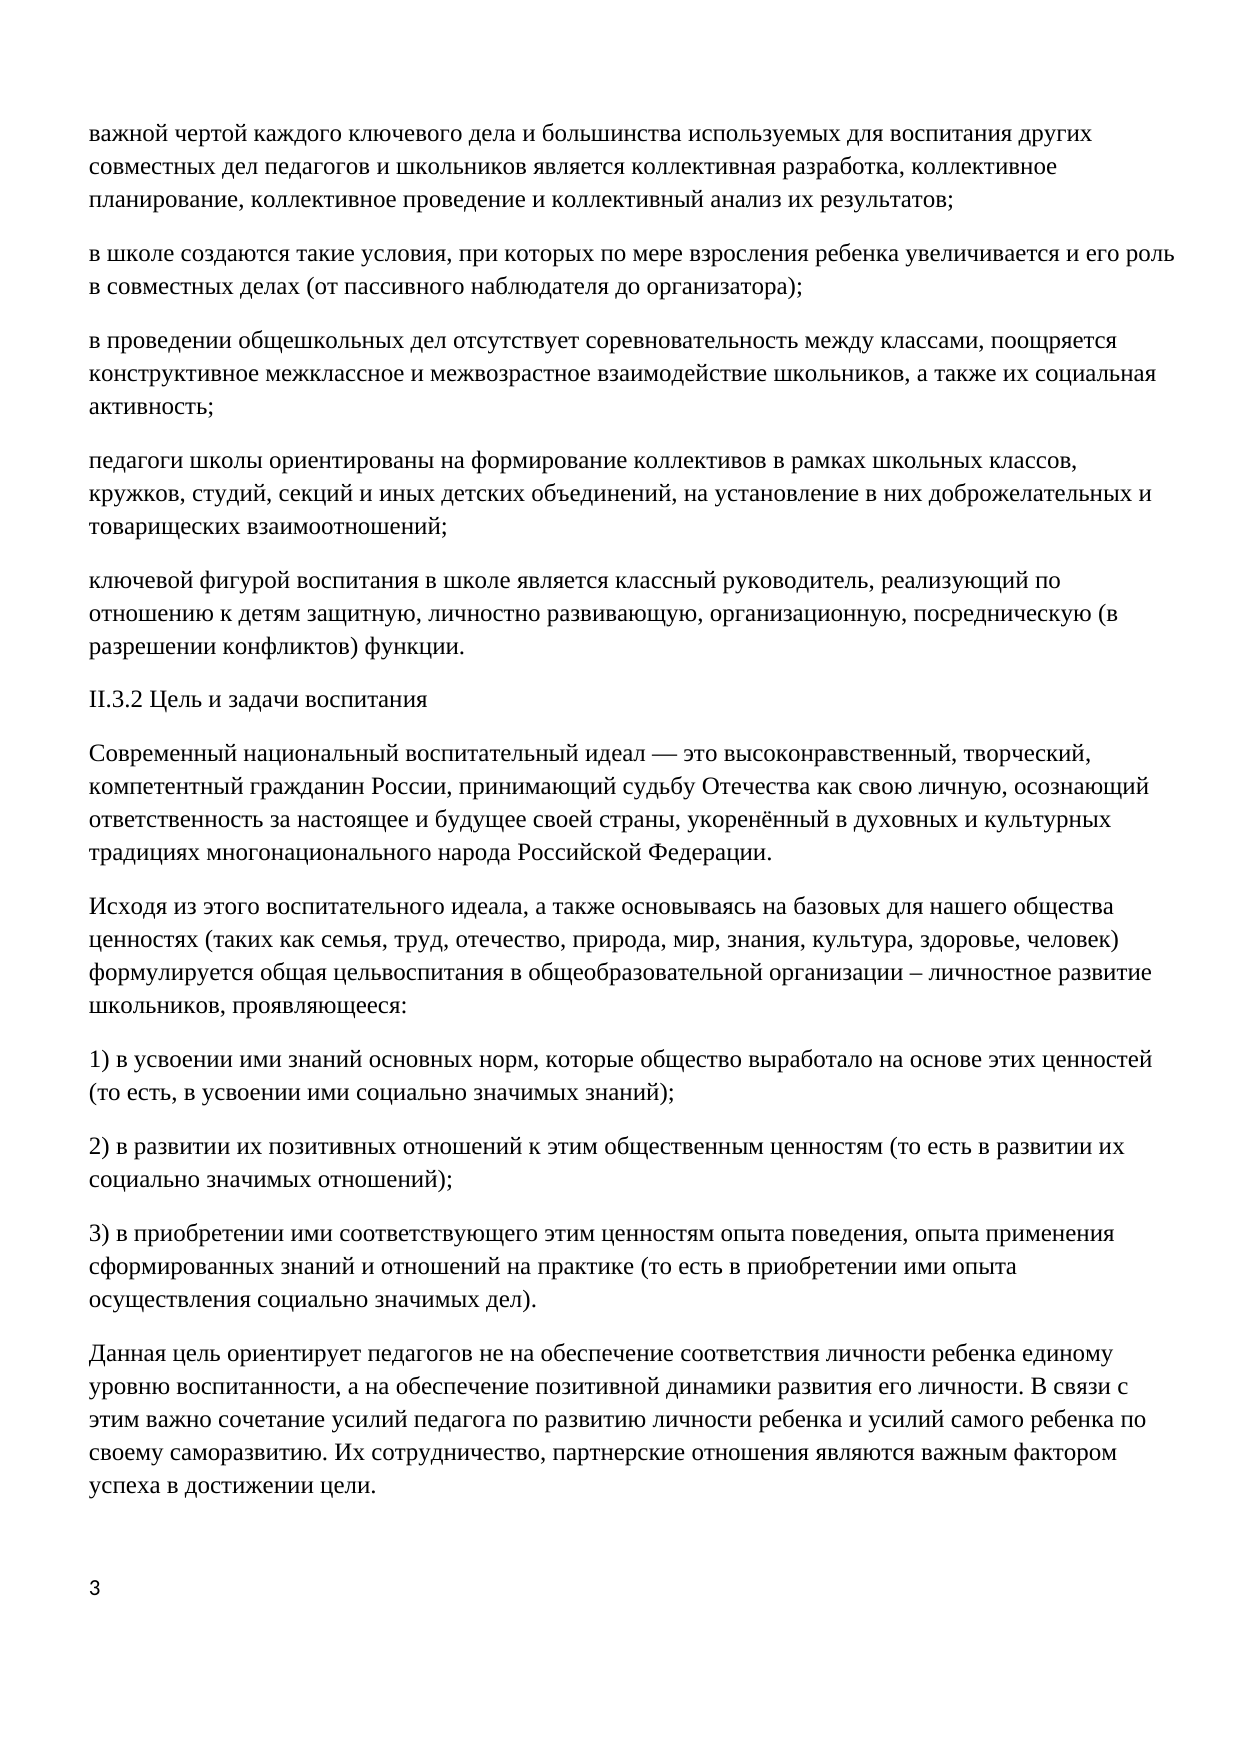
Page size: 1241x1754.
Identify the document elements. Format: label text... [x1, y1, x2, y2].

text 3) в приобретении ими соответствующего этим ценностям опыта поведения, опыта применения сформированных знаний и отношений на практике (то есть в приобретении ими опыта осуществления социально значимых дел). [89, 1218, 1181, 1313]
text в проведении общешкольных дел отсутствует соревновательность между классами, поощряется конструктивное межклассное и межвозрастное взаимодействие школьников, а также их социальная активность; [89, 325, 1181, 420]
text Исходя из этого воспитательного идеала, а также основываясь на базовых для нашего общества ценностях (таких как семья, труд, отечество, природа, мир, знания, культура, здоровье, человек) формулируется общая цельвоспитания в общеобразовательной организации – личностное развитие школьников, проявляющееся: [89, 891, 1181, 1019]
text Данная цель ориентирует педагогов не на обеспечение соответствия личности ребенка единому уровню воспитанности, а на обеспечение позитивной динамики развития его личности. В связи с этим важно сочетание усилий педагога по развитию личности ребенка и усилий самого ребенка по своему саморазвитию. Их сотрудничество, партнерские отношения являются важным фактором успеха в достижении цели. [89, 1338, 1181, 1499]
text Современный национальный воспитательный идеал — это высоконравственный, творческий, компетентный гражданин России, принимающий судьбу Отечества как свою личную, осознающий ответственность за настоящее и будущее своей страны, укоренённый в духовных и культурных традициях многонационального народа Российской Федерации. [89, 738, 1181, 866]
text 2) в развитии их позитивных отношений к этим общественным ценностям (то есть в развитии их социально значимых отношений); [89, 1131, 1181, 1193]
text II.3.2 Цель и задачи воспитания [89, 684, 1181, 713]
text важной чертой каждого ключевого дела и большинства используемых для воспитания других совместных дел педагогов и школьников является коллективная разработка, коллективное планирование, коллективное проведение и коллективный анализ их результатов; [89, 118, 1181, 213]
text 1) в усвоении ими знаний основных норм, которые общество выработало на основе этих ценностей (то есть, в усвоении ими социально значимых знаний); [89, 1044, 1181, 1106]
text ключевой фигурой воспитания в школе является классный руководитель, реализующий по отношению к детям защитную, личностно развивающую, организационную, посредническую (в разрешении конфликтов) функции. [89, 565, 1181, 659]
text педагоги школы ориентированы на формирование коллективов в рамках школьных классов, кружков, студий, секций и иных детских объединений, на установление в них доброжелательных и товарищеских взаимоотношений; [89, 445, 1181, 539]
text в школе создаются такие условия, при которых по мере взросления ребенка увеличивается и его роль в совместных делах (от пассивного наблюдателя до организатора); [89, 238, 1181, 300]
